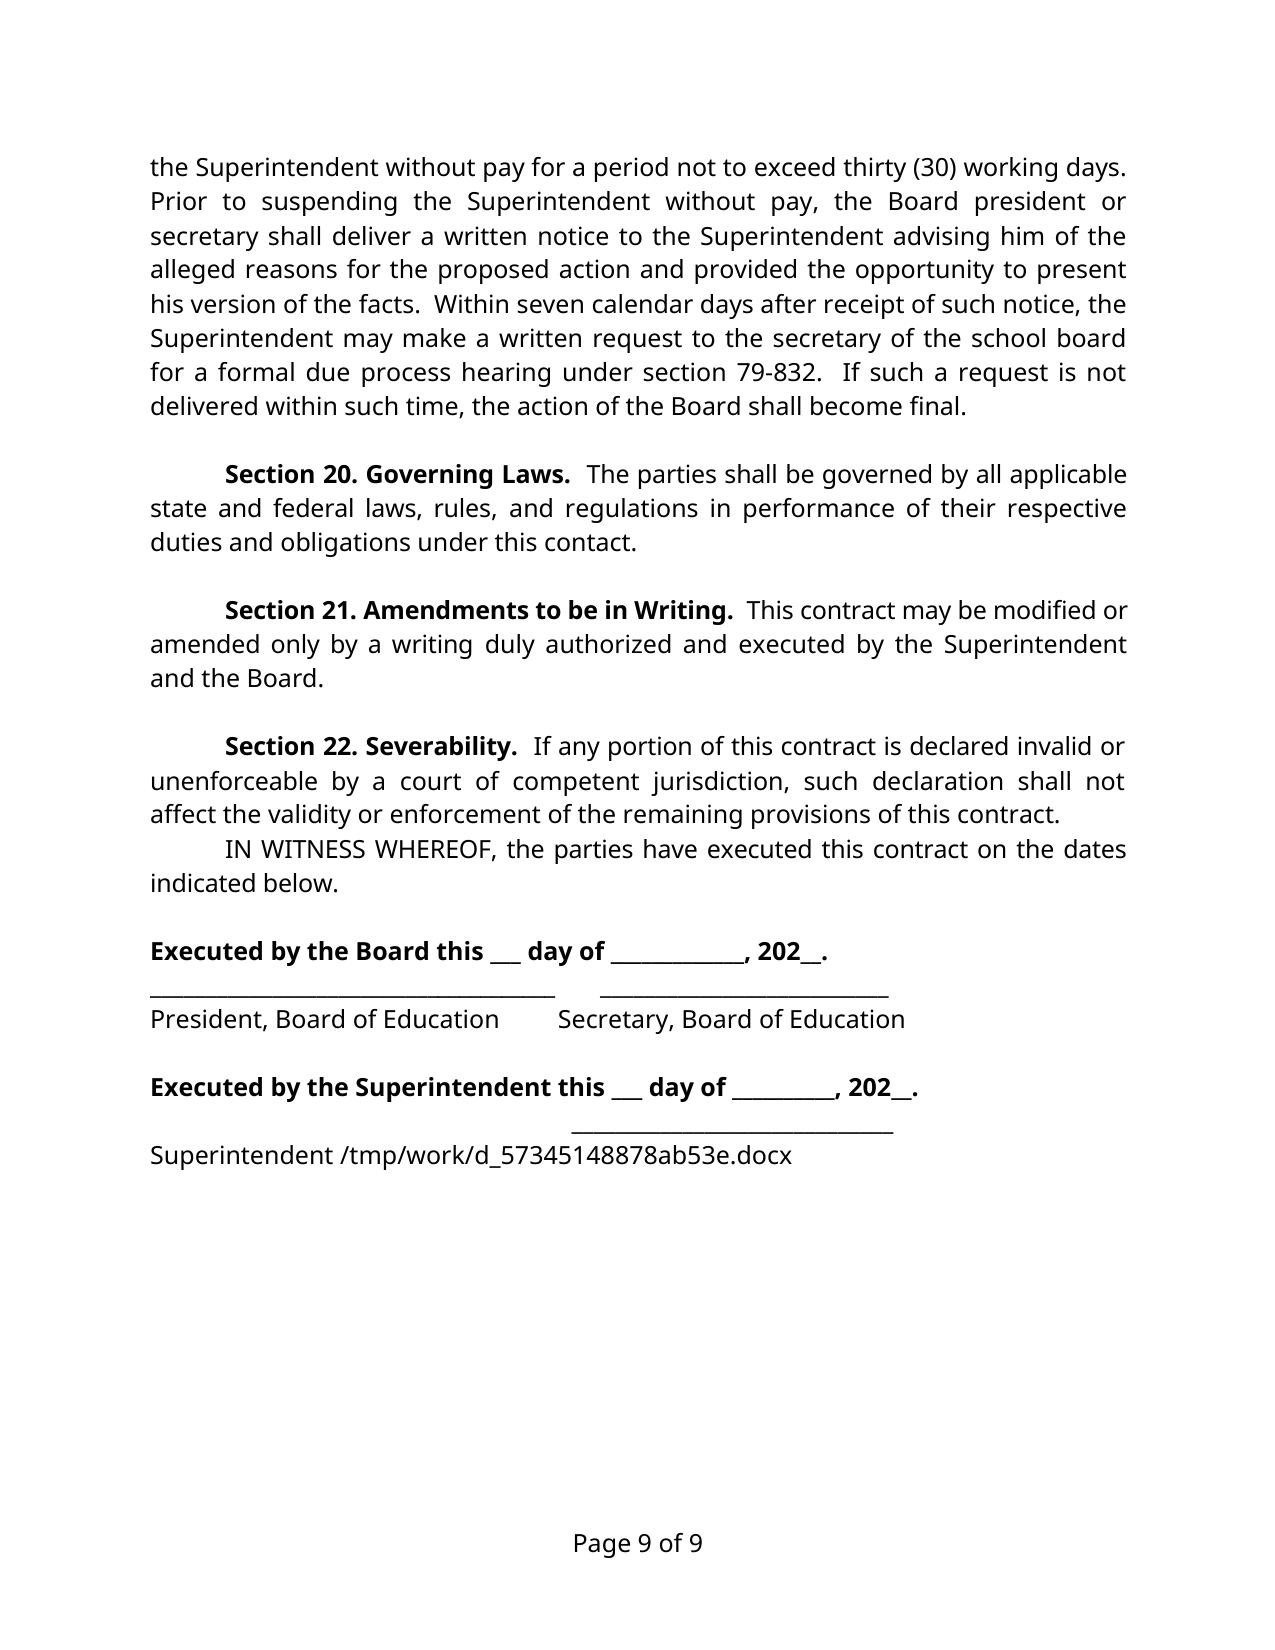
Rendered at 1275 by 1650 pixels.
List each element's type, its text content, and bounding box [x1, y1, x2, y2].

text Superintendent [150, 1138, 1128, 1206]
text _________________________ __________________________ [150, 967, 1128, 1002]
text _____________________________ [150, 1104, 1128, 1138]
text Executed by the Board this ___ day of _____________, 202__. [150, 933, 1128, 967]
text Section 21. Amendments to be in Writing. This contract may be modified or amended only by a writing duly authorized and executed by the Superintendent and the Board. [150, 593, 1128, 695]
text Section 20. Governing Laws. The parties shall be governed by all applicable state and federal laws, rules, and regulations in performance of their respective duties and obligations under this contact. [150, 457, 1128, 559]
text President, Board of Education Secretary, Board of Education [150, 1002, 1128, 1036]
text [150, 150, 1128, 422]
text Section 22. Severability. If any portion of this contract is declared invalid or unenforceable by a court of competent jurisdiction, such declaration shall not affect the validity or enforcement of the remaining provisions of this contract. [150, 729, 1126, 831]
text IN WITNESS WHEREOF, the parties have executed this contract on the dates indicated below. [150, 831, 1128, 899]
text Executed by the Superintendent this ___ day of __________, 202__. [150, 1070, 1128, 1104]
